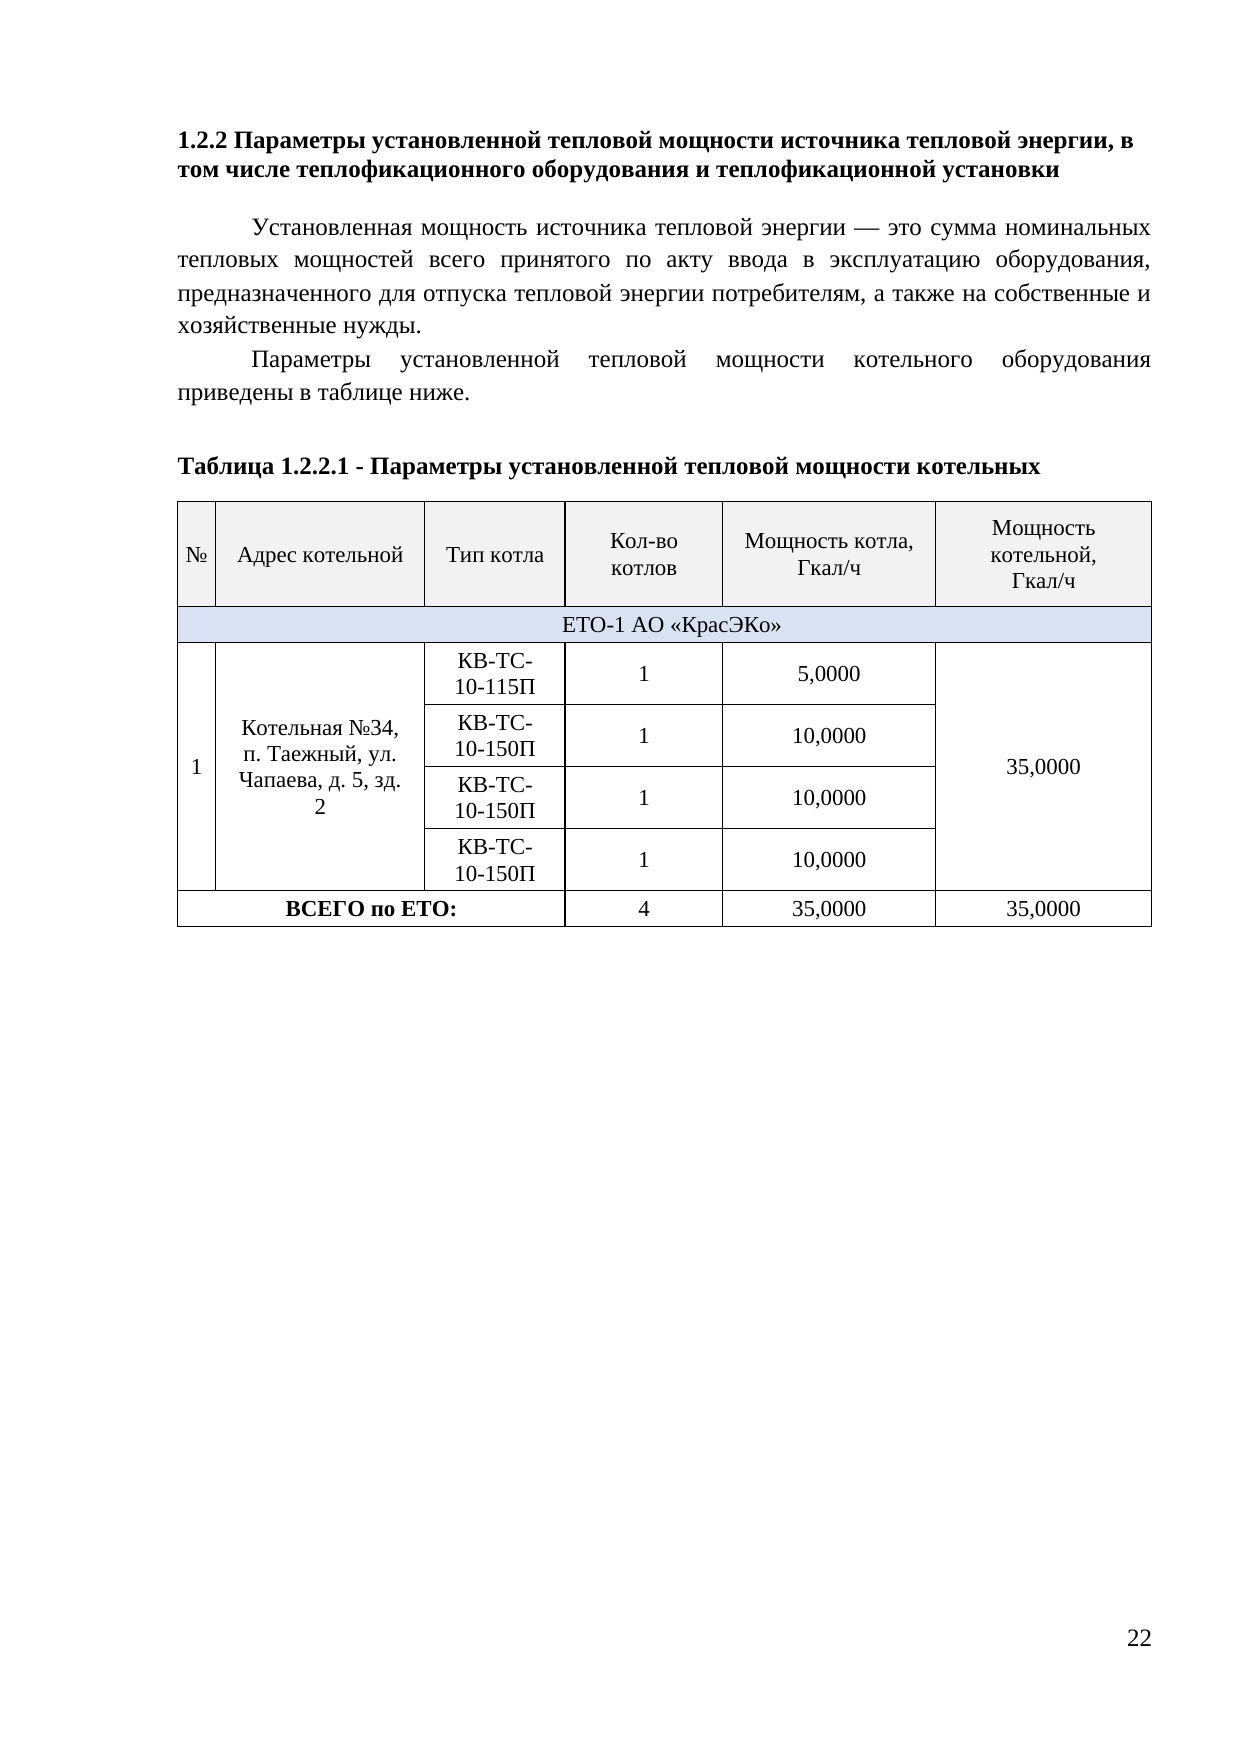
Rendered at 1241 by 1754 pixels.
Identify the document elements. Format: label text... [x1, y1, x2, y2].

table_header Адрес котельной [216, 502, 424, 606]
table_cell КВ-ТС-10-150П [425, 767, 564, 828]
table_cell КВ-ТС-10-115П [425, 643, 564, 704]
table_cell ЕТО-1 АО «КрасЭКо» [178, 607, 1151, 642]
table_cell 1 [566, 705, 722, 766]
text Параметры установленной тепловой мощности котельного оборудования приведены в таблице ниже. [177, 344, 1152, 405]
text Установленная мощность источника тепловой энергии — это сумма номинальных тепловых мощностей всего принятого по акту ввода в эксплуатацию оборудования, предназначенного для отпуска тепловой энергии потребителям, а также на собственные и хозяйственные нужды. [177, 212, 1152, 339]
table_header Тип котла [425, 502, 564, 606]
table_cell 35,0000 [723, 891, 935, 926]
table_cell Котельная №34, п. Таежный, ул. Чапаева, д. 5, зд. 2 [216, 643, 424, 890]
text Таблица 1.2.2.1 - Параметры установленной тепловой мощности котельных [177, 451, 1152, 480]
table_cell 10,0000 [723, 829, 935, 890]
table_cell 1 [566, 643, 722, 704]
table_cell 1 [178, 643, 215, 890]
table_cell 4 [566, 891, 722, 926]
subtitle 1.2.2 Параметры установленной тепловой мощности источника тепловой энергии, в том числе теплофикационного оборудования и теплофикационной установки [177, 125, 1152, 183]
table_cell КВ-ТС-10-150П [425, 705, 564, 766]
table_cell 1 [566, 767, 722, 828]
table_header Кол-во котлов [566, 502, 722, 606]
table_cell 5,0000 [723, 643, 935, 704]
table_cell 10,0000 [723, 767, 935, 828]
table_header Мощность котла, Гкал/ч [723, 502, 935, 606]
table_cell 35,0000 [936, 643, 1151, 890]
table_header Мощность котельной, Гкал/ч [936, 502, 1151, 606]
table_header № [178, 502, 215, 606]
table_cell КВ-ТС-10-150П [425, 829, 564, 890]
table_cell ВСЕГО по ЕТО: [178, 891, 564, 926]
table_cell 1 [566, 829, 722, 890]
table_cell 35,0000 [936, 891, 1151, 926]
table_cell 10,0000 [723, 705, 935, 766]
